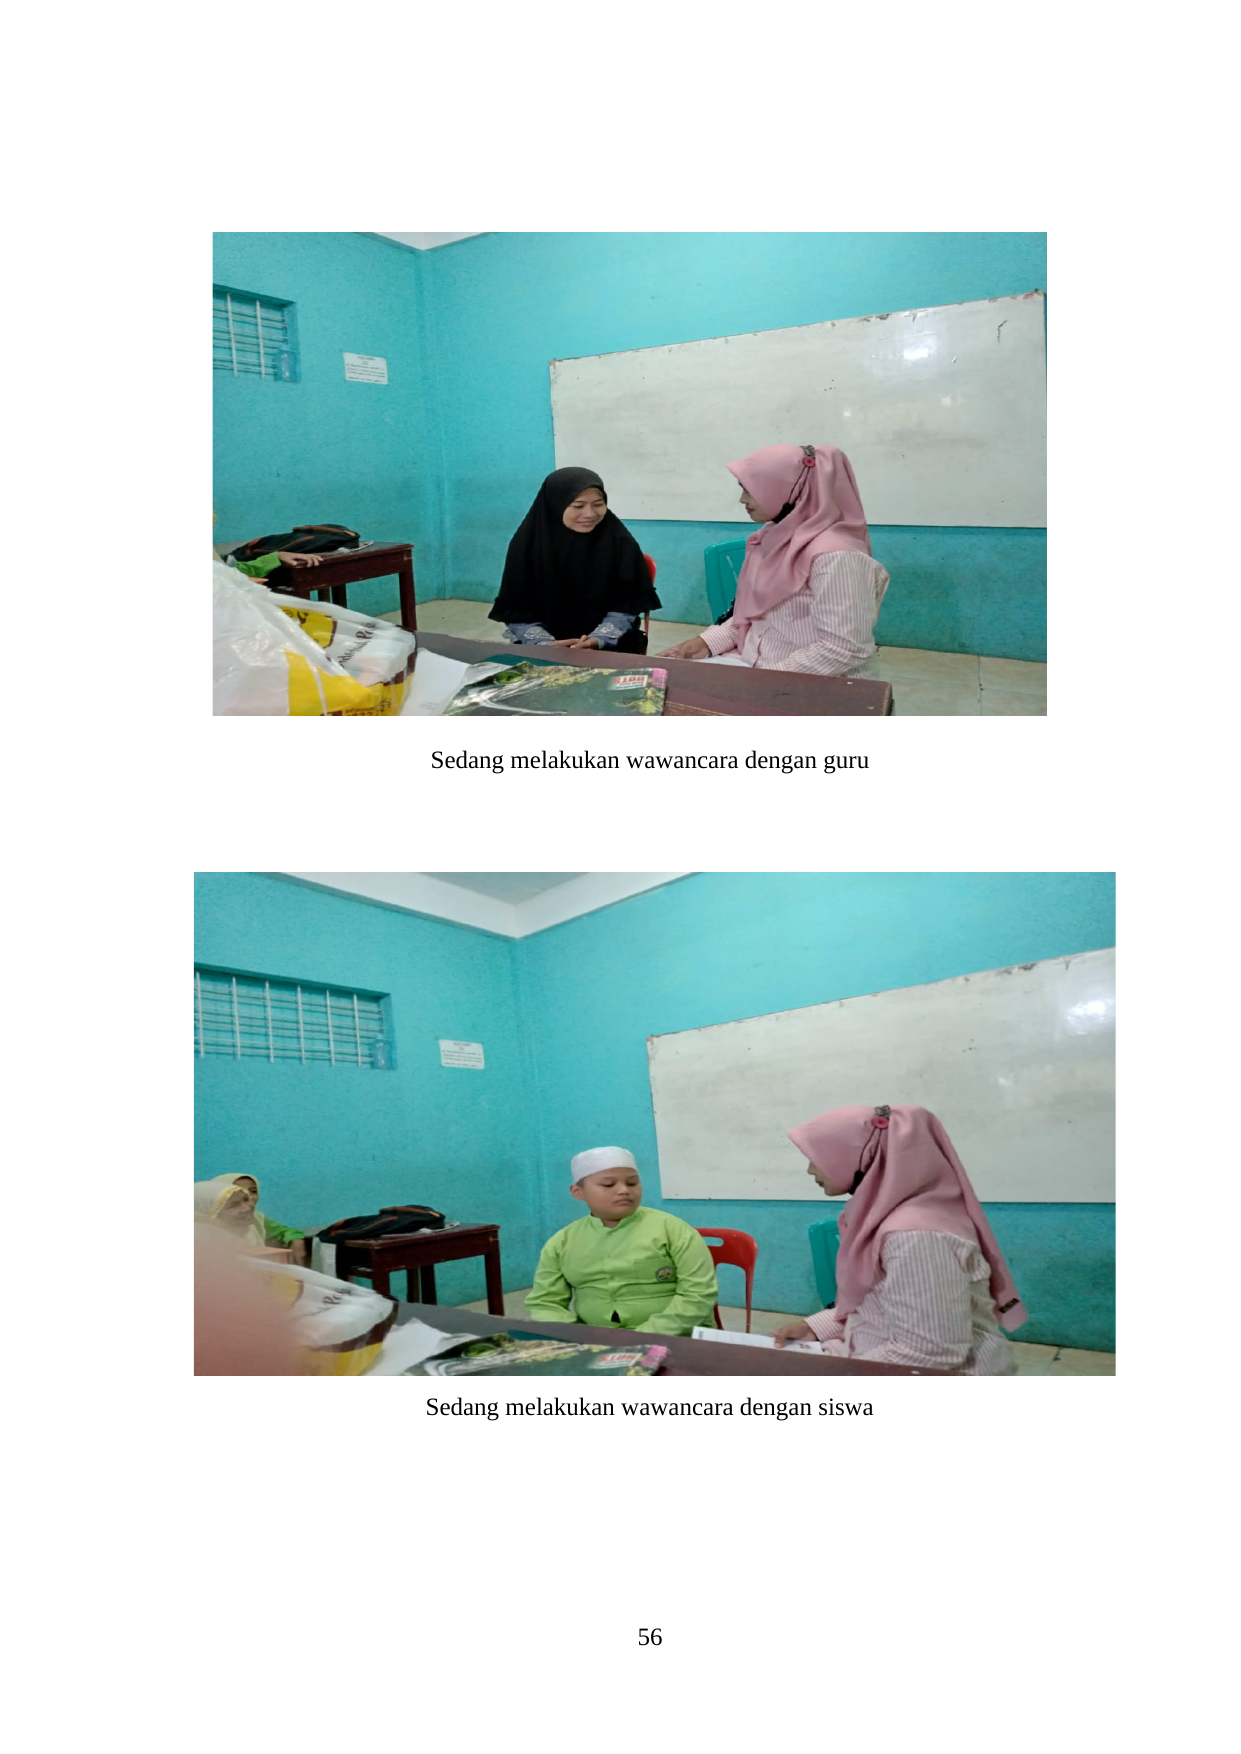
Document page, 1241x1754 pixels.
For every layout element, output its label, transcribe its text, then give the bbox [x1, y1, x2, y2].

text Sedang melakukan wawancara dengan siswa [236, 1392, 1063, 1420]
picture [212, 232, 1047, 716]
text Sedang melakukan wawancara dengan guru [236, 745, 1063, 774]
picture [193, 872, 1116, 1376]
